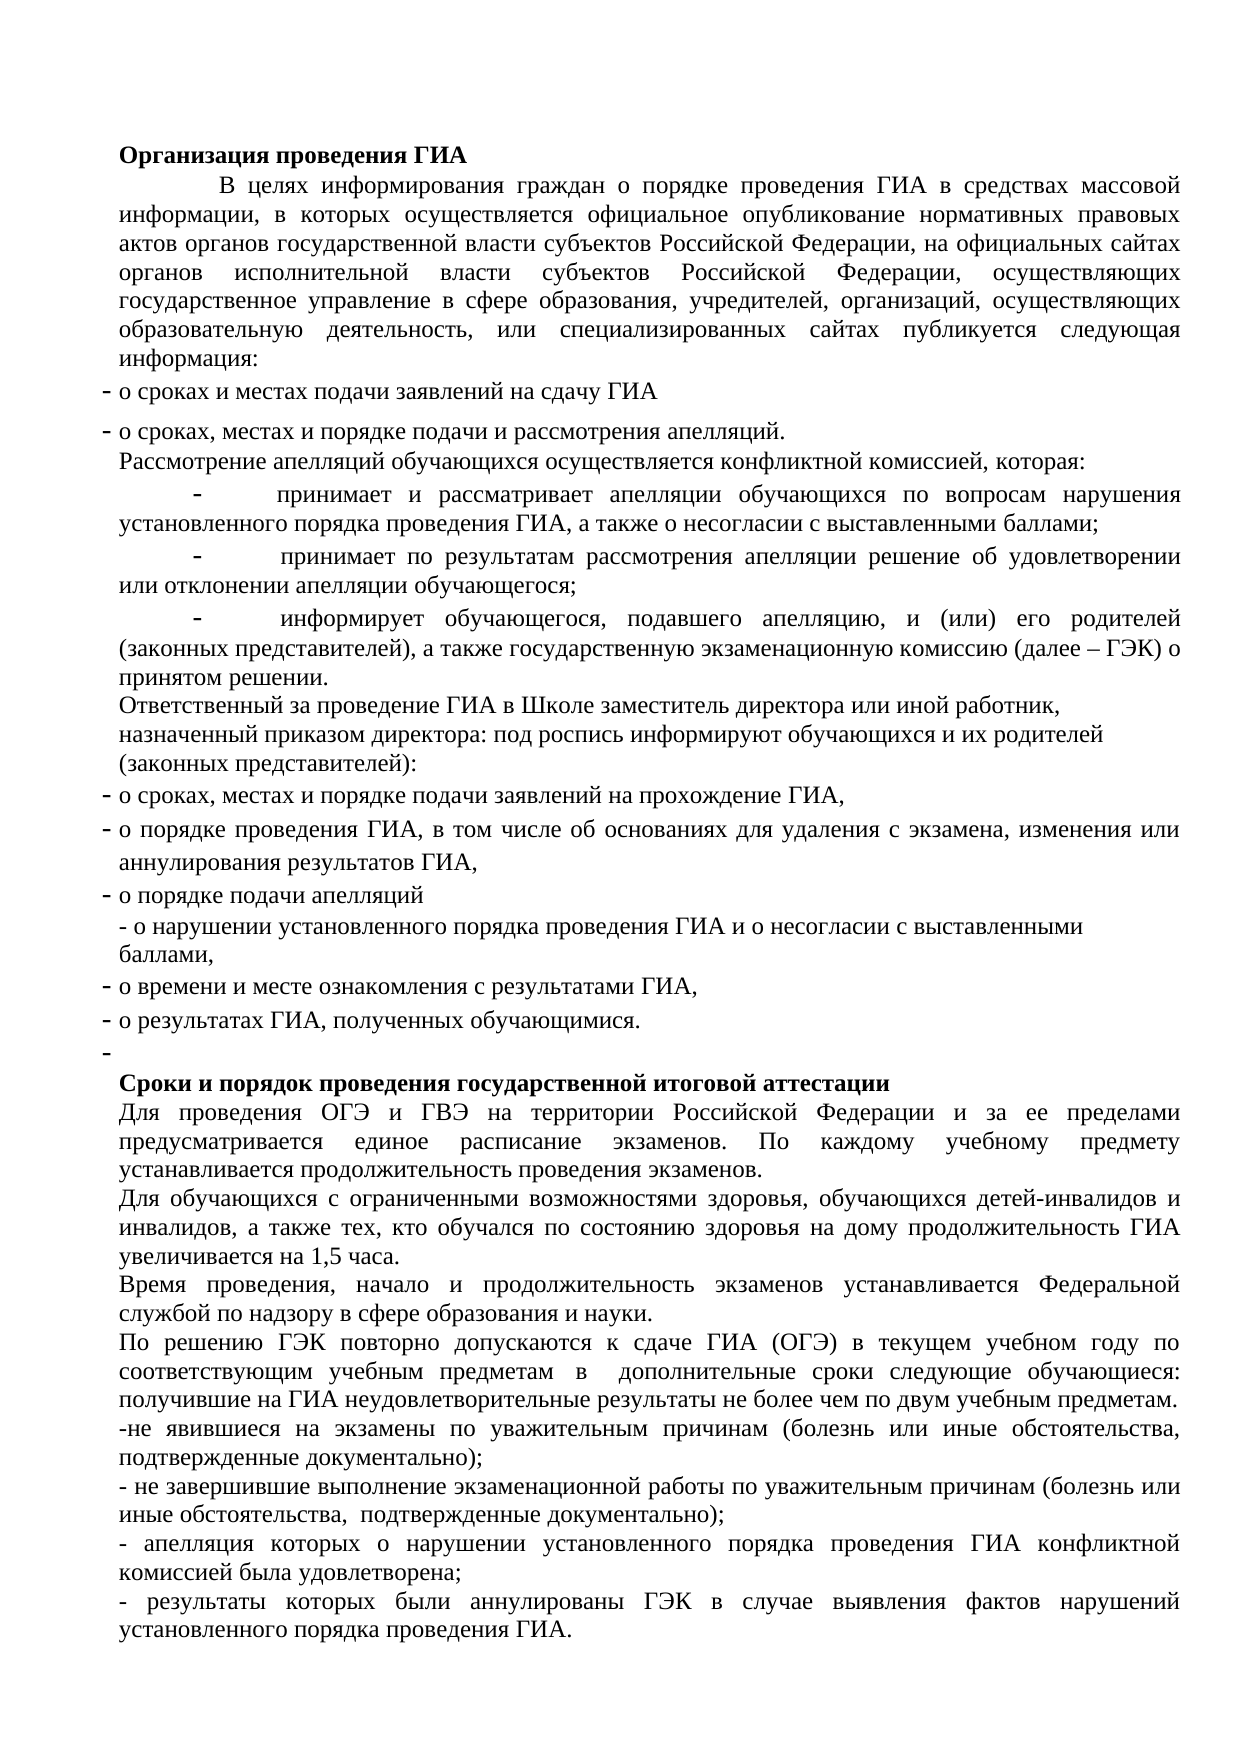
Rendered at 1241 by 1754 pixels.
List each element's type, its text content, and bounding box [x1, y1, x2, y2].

text - не завершившие выполнение экзаменационной работы по уважительным причинам (болезнь или иные обстоятельства, подтвержденные документально); [119, 1471, 1181, 1528]
text В целях информирования граждан о порядке проведения ГИА в средствах массовой информации, в которых осуществляется официальное опубликование нормативных правовых актов органов государственной власти субъектов Российской Федерации, на официальных сайтах органов исполнительной власти субъектов Российской Федерации, осуществляющих государственное управление в сфере образования, учредителей, организаций, осуществляющих образовательную деятельность, или специализированных сайтах публикуется следующая информация: [119, 171, 1181, 372]
text - апелляция которых о нарушении установленного порядка проведения ГИА конфликтной комиссией была удовлетворена; [119, 1528, 1181, 1586]
text По решению ГЭК повторно допускаются к сдаче ГИА (ОГЭ) в текущем учебном году по соответствующим учебным предметам в дополнительные сроки следующие обучающиеся: получившие на ГИА неудовлетворительные результаты не более чем по двум учебным предметам. [119, 1327, 1181, 1413]
list о сроках и местах подачи заявлений на сдачу ГИА [102, 372, 1181, 405]
list о порядке проведения ГИА, в том числе об основаниях для удаления с экзамена, изменения или аннулирования результатов ГИА, [102, 810, 1181, 877]
list о сроках, местах и порядке подачи и рассмотрения апелляций. [102, 412, 1181, 446]
list принимает и рассматривает апелляции обучающихся по вопросам нарушения установленного порядка проведения ГИА, а также о несогласии с выставленными баллами; [119, 475, 1181, 537]
text Ответственный за проведение ГИА в Школе заместитель директора или иной работник, назначенный приказом директора: под роспись информируют обучающихся и их родителей (законных представителей): [119, 690, 1181, 777]
text - о нарушении установленного порядка проведения ГИА и о несогласии с выставленными баллами, [119, 911, 1181, 968]
text - результаты которых были аннулированы ГЭК в случае выявления фактов нарушений установленного порядка проведения ГИА. [119, 1586, 1181, 1643]
text Для обучающихся с ограниченными возможностями здоровья, обучающихся детей-инвалидов и инвалидов, а также тех, кто обучался по состоянию здоровья на дому продолжительность ГИА увеличивается на 1,5 часа. [119, 1183, 1181, 1269]
list о сроках, местах и порядке подачи заявлений на прохождение ГИА, [102, 777, 1181, 810]
text Для проведения ОГЭ и ГВЭ на территории Российской Федерации и за ее пределами предусматривается единое расписание экзаменов. По каждому учебному предмету устанавливается продолжительность проведения экзаменов. [119, 1097, 1181, 1183]
text Время проведения, начало и продолжительность экзаменов устанавливается Федеральной службой по надзору в сфере образования и науки. [119, 1269, 1181, 1327]
subtitle Организация проведения ГИА [119, 137, 1181, 171]
list о результатах ГИА, полученных обучающимися. [102, 1001, 1181, 1035]
list о порядке подачи апелляций [102, 877, 1181, 911]
list о времени и месте ознакомления с результатами ГИА, [102, 968, 1181, 1001]
text -не явившиеся на экзамены по уважительным причинам (болезнь или иные обстоятельства, подтвержденные документально); [119, 1413, 1181, 1471]
list принимает по результатам рассмотрения апелляции решение об удовлетворении или отклонении апелляции обучающегося; [119, 537, 1181, 599]
list информирует обучающегося, подавшего апелляцию, и (или) его родителей (законных представителей), а также государственную экзаменационную комиссию (далее – ГЭК) о принятом решении. [119, 599, 1181, 690]
subtitle Сроки и порядок проведения государственной итоговой аттестации [119, 1068, 1181, 1097]
text Рассмотрение апелляций обучающихся осуществляется конфликтной комиссией, которая: [119, 446, 1181, 475]
